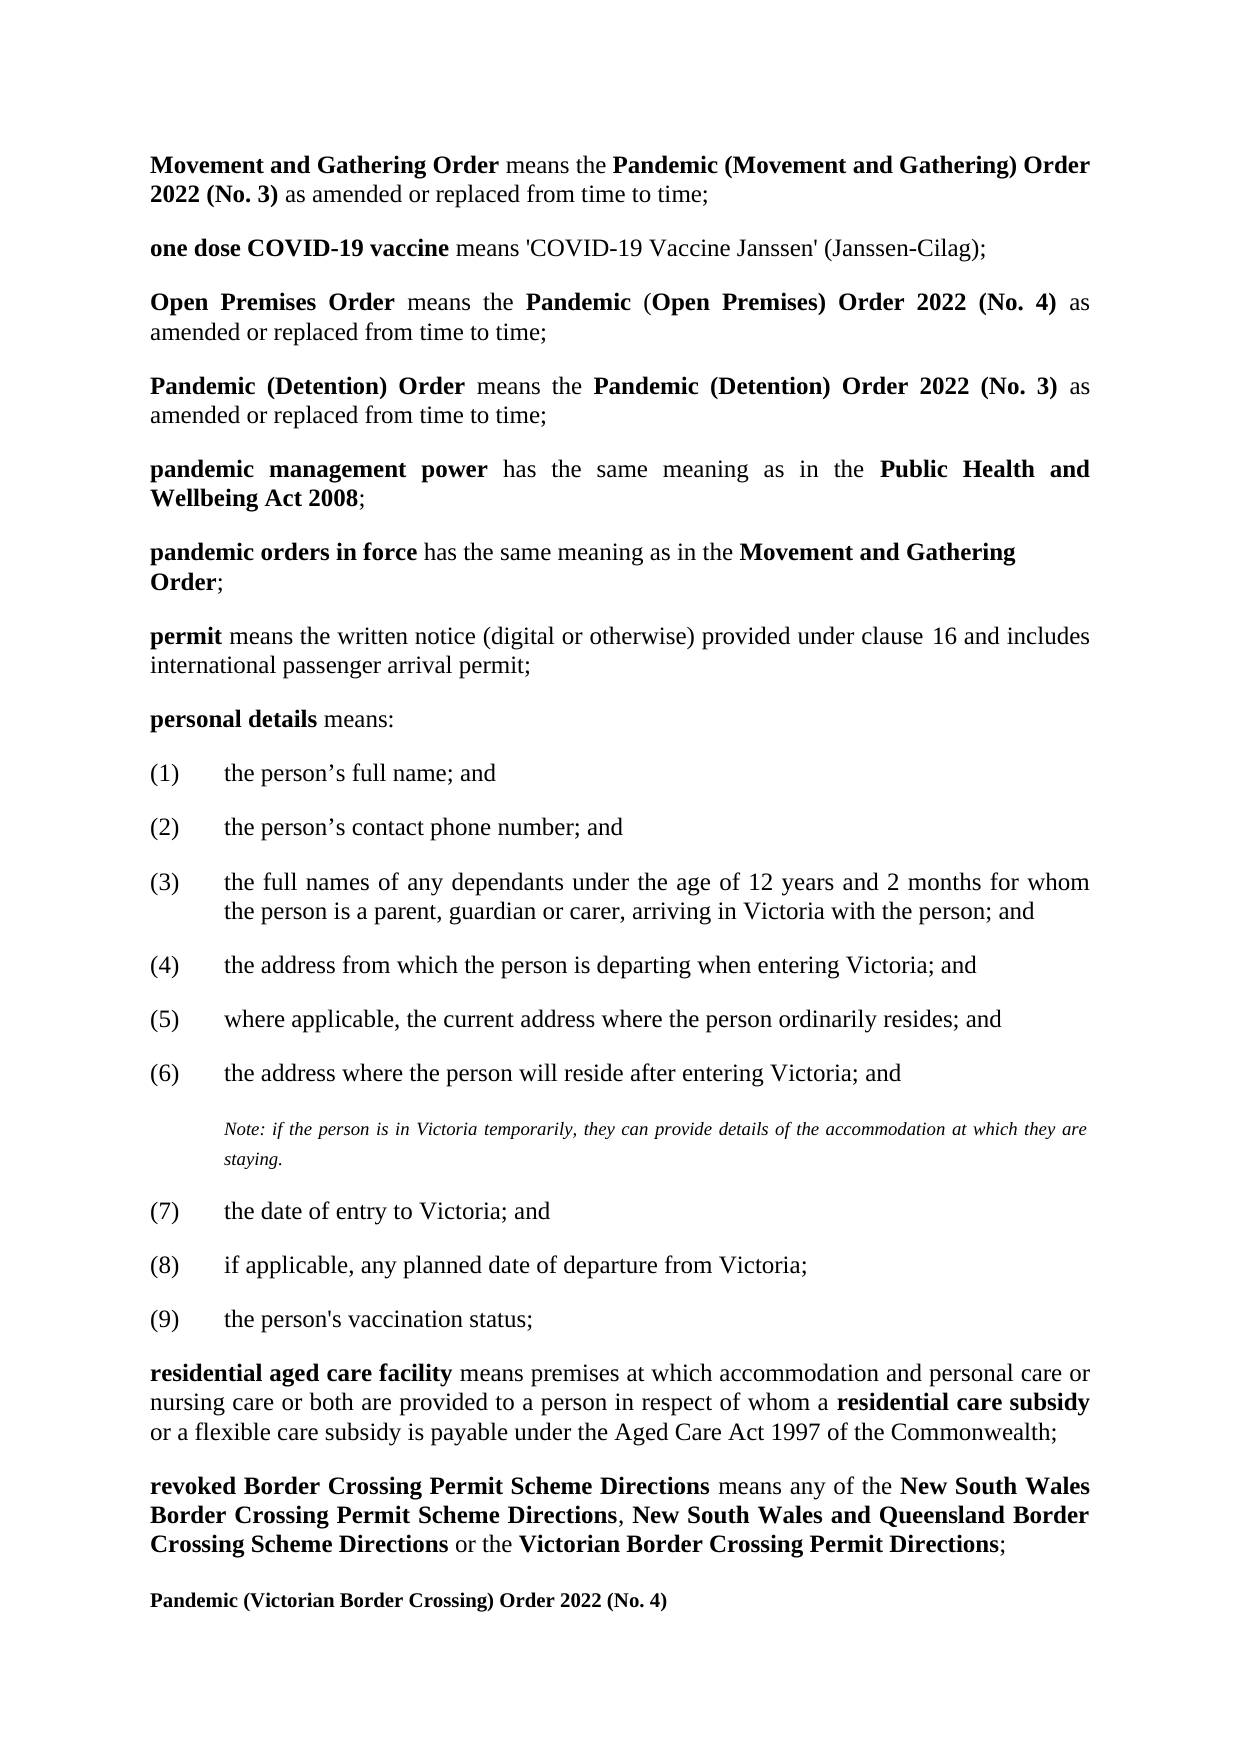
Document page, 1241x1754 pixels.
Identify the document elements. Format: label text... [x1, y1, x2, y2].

subtitle the address where the person will reside after entering Victoria; and [150, 1058, 1090, 1087]
text pandemic orders in force has the same meaning as in the Movement and Gathering Order; [150, 537, 1090, 596]
subtitle the date of entry to Victoria; and [150, 1196, 1090, 1225]
subtitle Pandemic (Detention) Order means the Pandemic (Detention) Order 2022 (No. 3) as amended or replaced from time to time; [150, 371, 1090, 429]
subtitle one dose COVID-19 vaccine means 'COVID-19 Vaccine Janssen' (Janssen-Cilag); [150, 233, 1090, 262]
subtitle pandemic management power has the same meaning as in the Public Health and Wellbeing Act 2008; [150, 454, 1090, 512]
subtitle the person’s contact phone number; and [150, 812, 1090, 842]
subtitle Movement and Gathering Order means the Pandemic (Movement and Gathering) Order 2022 (No. 3) as amended or replaced from time to time; [150, 150, 1090, 208]
subtitle Note: if the person is in Victoria temporarily, they can provide details of the accommodation at which they are staying. [224, 1112, 1090, 1171]
subtitle if applicable, any planned date of departure from Victoria; [150, 1250, 1090, 1279]
subtitle where applicable, the current address where the person ordinarily resides; and [150, 1004, 1090, 1033]
subtitle the person’s full name; and [150, 758, 1090, 787]
subtitle revoked Border Crossing Permit Scheme Directions means any of the New South Wales Border Crossing Permit Scheme Directions, New South Wales and Queensland Border Crossing Scheme Directions or the Victorian Border Crossing Permit Directions; [150, 1471, 1090, 1558]
subtitle the person's vaccination status; [150, 1304, 1090, 1333]
subtitle personal details means: [150, 704, 1090, 733]
subtitle the full names of any dependants under the age of 12 years and 2 months for whom the person is a parent, guardian or carer, arriving in Victoria with the person; and [150, 867, 1090, 925]
subtitle residential aged care facility means premises at which accommodation and personal care or nursing care or both are provided to a person in respect of whom a residential care subsidy or a flexible care subsidy is payable under the Aged Care Act 1997 of the Commonwealth; [150, 1358, 1090, 1446]
subtitle Open Premises Order means the Pandemic (Open Premises) Order 2022 (No. 4) as amended or replaced from time to time; [150, 287, 1090, 346]
subtitle permit means the written notice (digital or otherwise) provided under clause 16 and includes international passenger arrival permit; [150, 621, 1090, 679]
subtitle the address from which the person is departing when entering Victoria; and [150, 950, 1090, 979]
